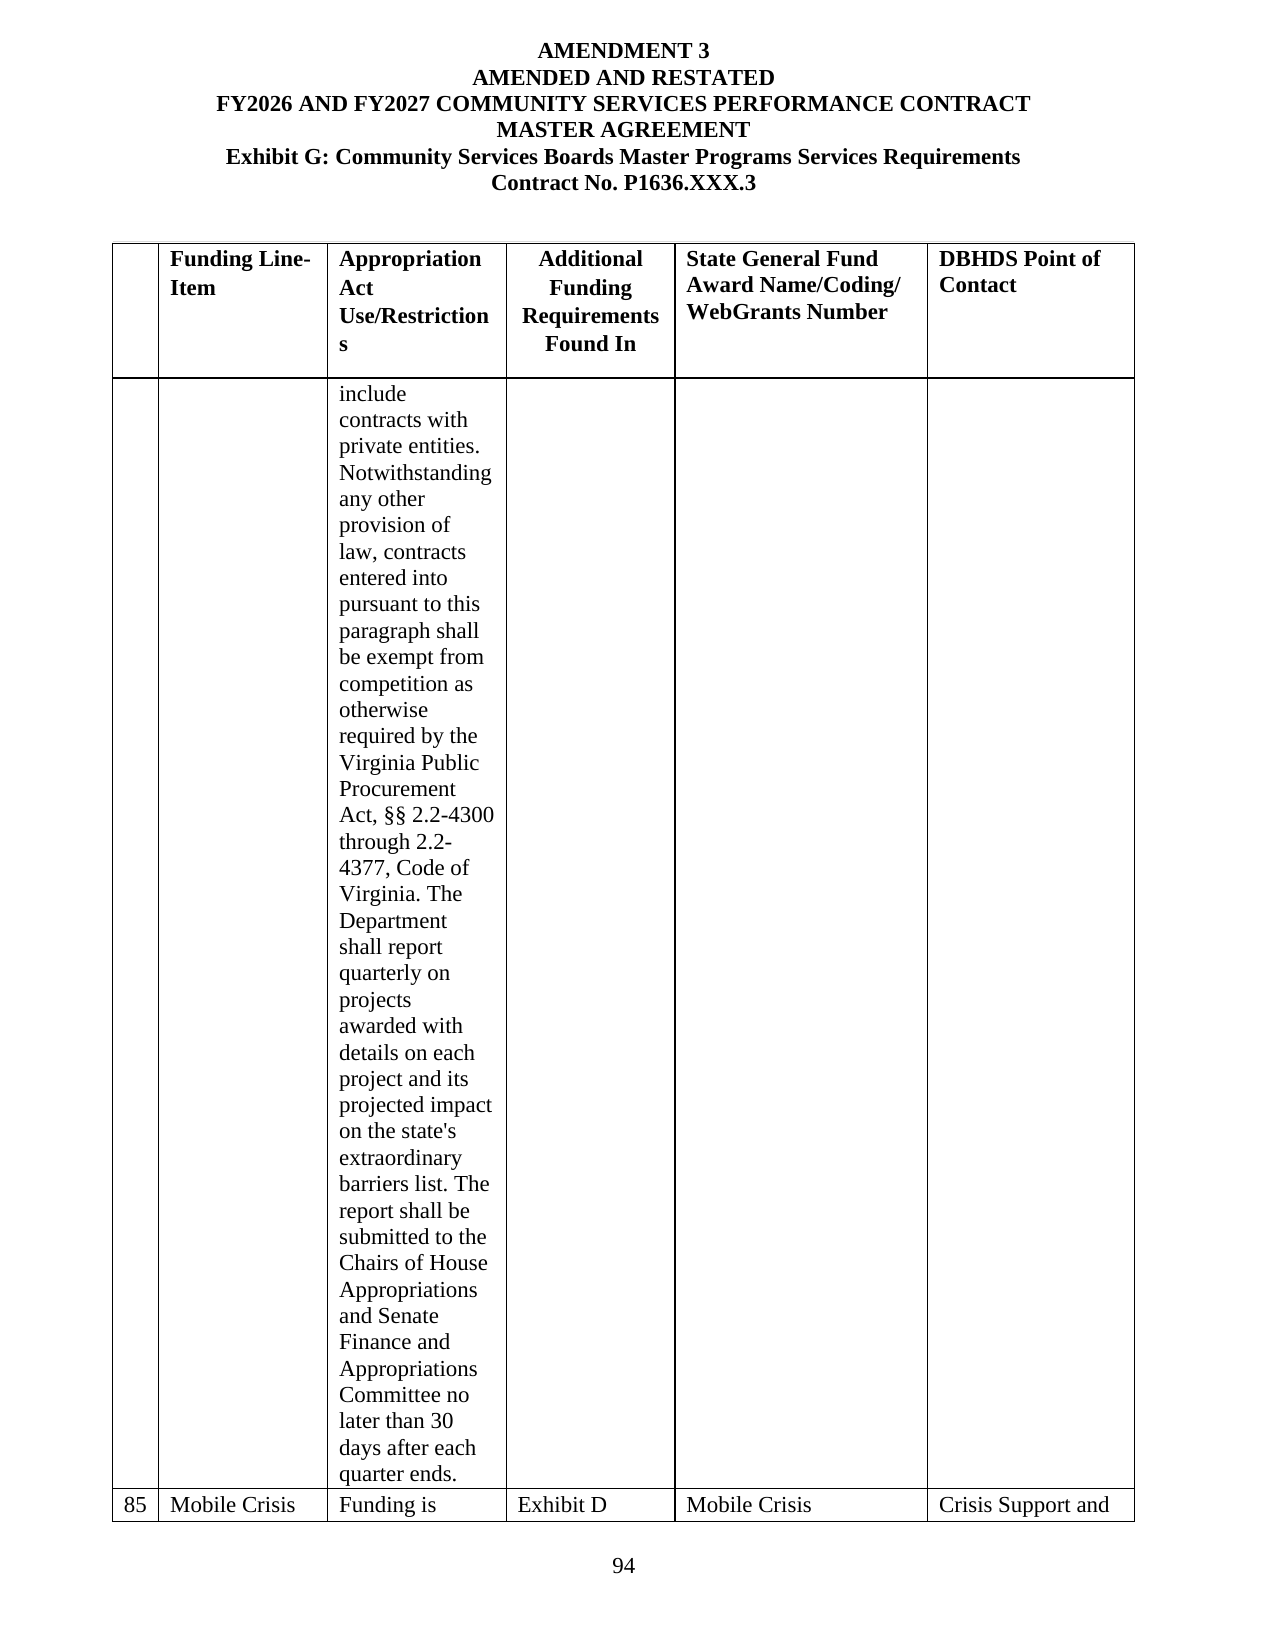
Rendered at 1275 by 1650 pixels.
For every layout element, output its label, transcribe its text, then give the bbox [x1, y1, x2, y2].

table_header Appropriation Act Use/Restrictions [328, 244, 506, 377]
table_cell Office of Patient Clinical Services Heather Rupe Heather.Rupe@dbhds.virginia.gov [928, 379, 1134, 1514]
table_header DBHDS Point of Contact [928, 244, 1134, 377]
table_header Funding Line-Item [159, 244, 327, 377]
table_header [113, 244, 158, 377]
table_cell Exhibit D D3139 [507, 379, 674, 1514]
table_cell 84 [113, 379, 158, 1514]
table_cell Community Integration 72000-07080-XXX-01000-0000124443-444002 [676, 379, 927, 1514]
table_cell Supervised Residential Care [159, 379, 327, 1514]
table_header State General Fund Award Name/Coding/ WebGrants Number [676, 244, 927, 377]
table_header Additional Funding Requirements Found In [507, 244, 674, 377]
